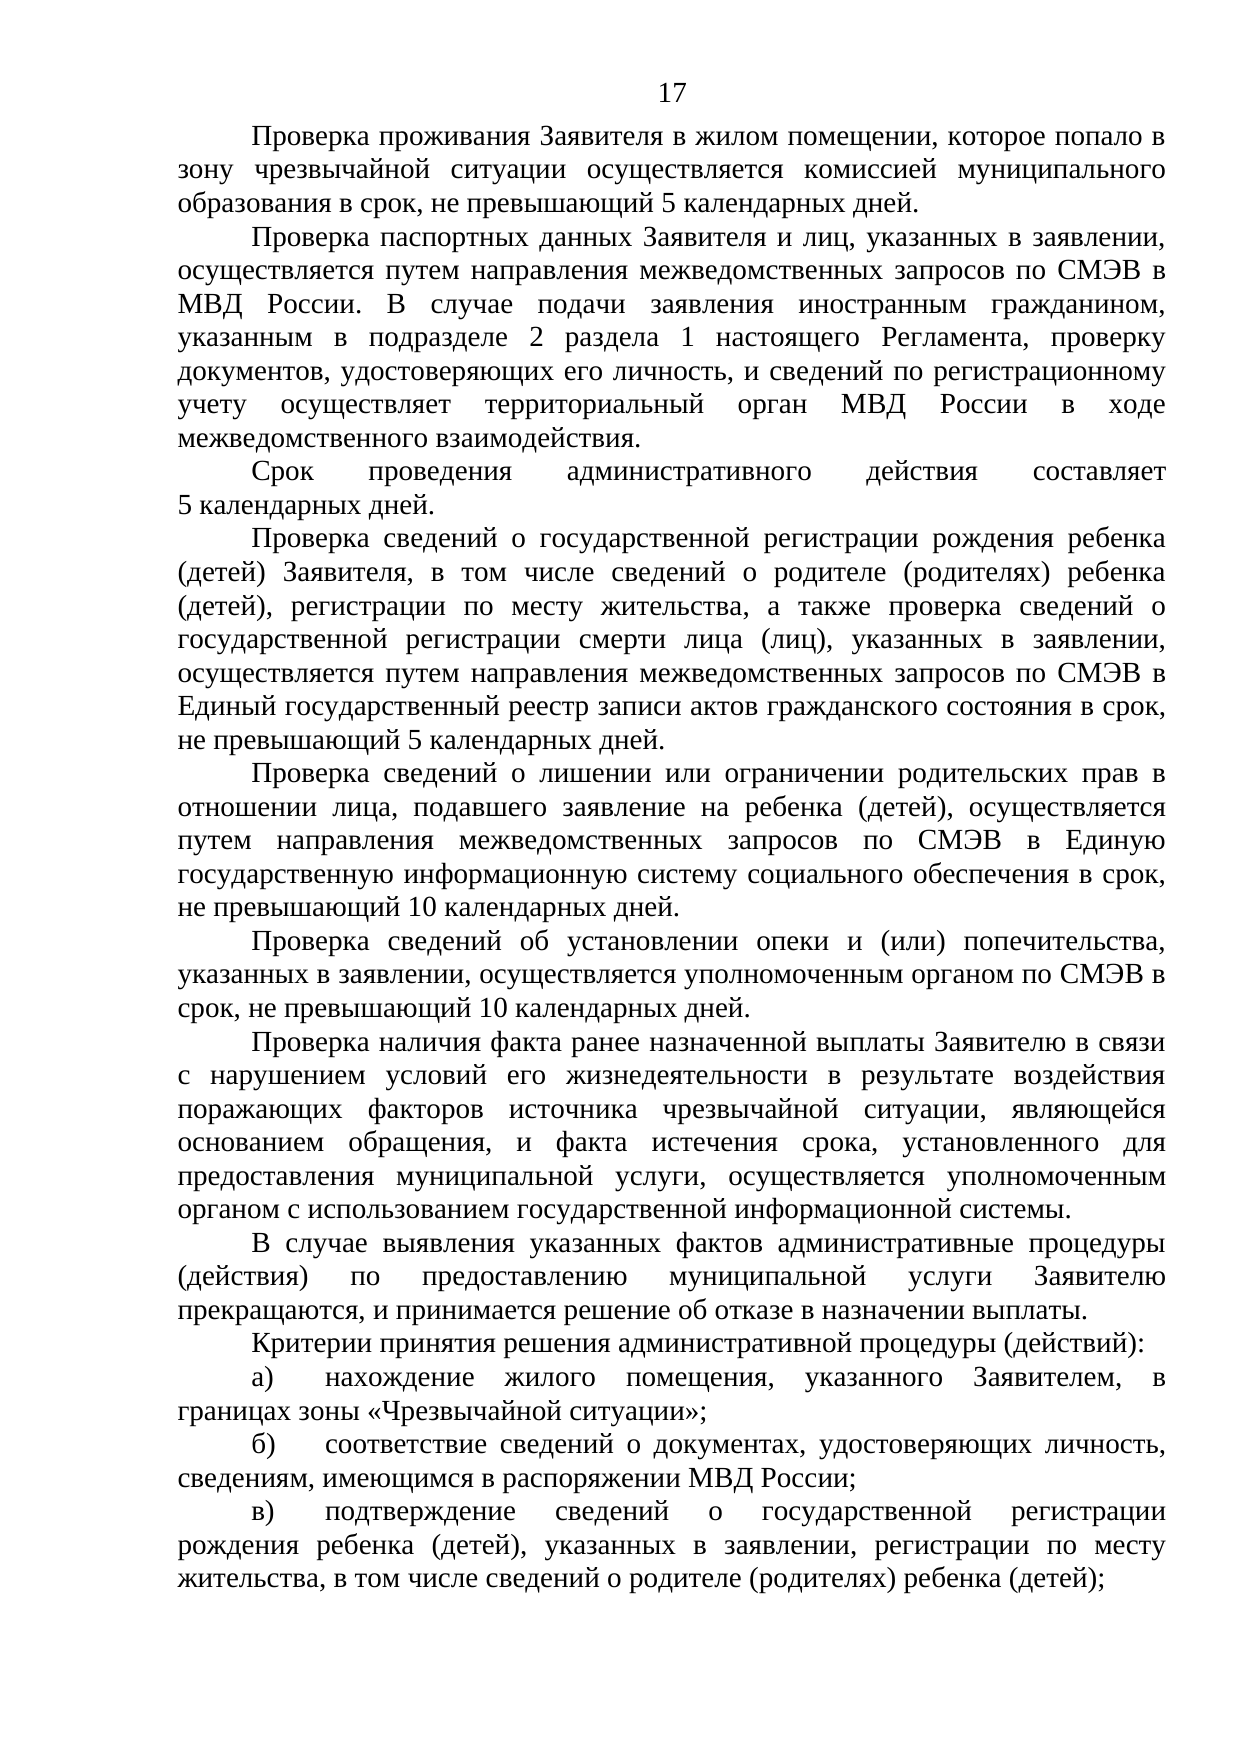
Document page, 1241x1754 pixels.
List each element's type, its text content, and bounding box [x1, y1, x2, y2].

text Срок проведения административного действия составляет 5 календарных дней. [177, 453, 1167, 521]
text Проверка паспортных данных Заявителя и лиц, указанных в заявлении, осуществляется путем направления межведомственных запросов по СМЭВ в МВД России. В случае подачи заявления иностранным гражданином, указанным в подразделе 2 раздела 1 настоящего Регламента, проверку документов, удостоверяющих его личность, и сведений по регистрационному учету осуществляет территориальный орган МВД России в ходе межведомственного взаимодействия. [177, 219, 1167, 453]
text Проверка сведений о государственной регистрации рождения ребенка (детей) Заявителя, в том числе сведений о родителе (родителях) ребенка (детей), регистрации по месту жительства, а также проверка сведений о государственной регистрации смерти лица (лиц), указанных в заявлении, осуществляется путем направления межведомственных запросов по СМЭВ в Единый государственный реестр записи актов гражданского состояния в срок, не превышающий 5 календарных дней. [177, 521, 1167, 755]
text Проверка сведений об установлении опеки и (или) попечительства, указанных в заявлении, осуществляется уполномоченным органом по СМЭВ в срок, не превышающий 10 календарных дней. [177, 923, 1167, 1024]
text в) подтверждение сведений о государственной регистрации рождения ребенка (детей), указанных в заявлении, регистрации по месту жительства, в том числе сведений о родителе (родителях) ребенка (детей); [177, 1493, 1167, 1594]
text Проверка проживания Заявителя в жилом помещении, которое попало в зону чрезвычайной ситуации осуществляется комиссией муниципального образования в срок, не превышающий 5 календарных дней. [177, 118, 1167, 219]
text Проверка наличия факта ранее назначенной выплаты Заявителю в связи с нарушением условий его жизнедеятельности в результате воздействия поражающих факторов источника чрезвычайной ситуации, являющейся основанием обращения, и факта истечения срока, установленного для предоставления муниципальной услуги, осуществляется уполномоченным органом с использованием государственной информационной системы. [177, 1024, 1167, 1225]
text а) нахождение жилого помещения, указанного Заявителем, в границах зоны «Чрезвычайной ситуации»; [177, 1359, 1167, 1426]
text б) соответствие сведений о документах, удостоверяющих личность, сведениям, имеющимся в распоряжении МВД России; [177, 1426, 1167, 1493]
text Критерии принятия решения административной процедуры (действий): [177, 1326, 1167, 1359]
text В случае выявления указанных фактов административные процедуры (действия) по предоставлению муниципальной услуги Заявителю прекращаются, и принимается решение об отказе в назначении выплаты. [177, 1225, 1167, 1326]
text Проверка сведений о лишении или ограничении родительских прав в отношении лица, подавшего заявление на ребенка (детей), осуществляется путем направления межведомственных запросов по СМЭВ в Единую государственную информационную систему социального обеспечения в срок, не превышающий 10 календарных дней. [177, 755, 1167, 923]
